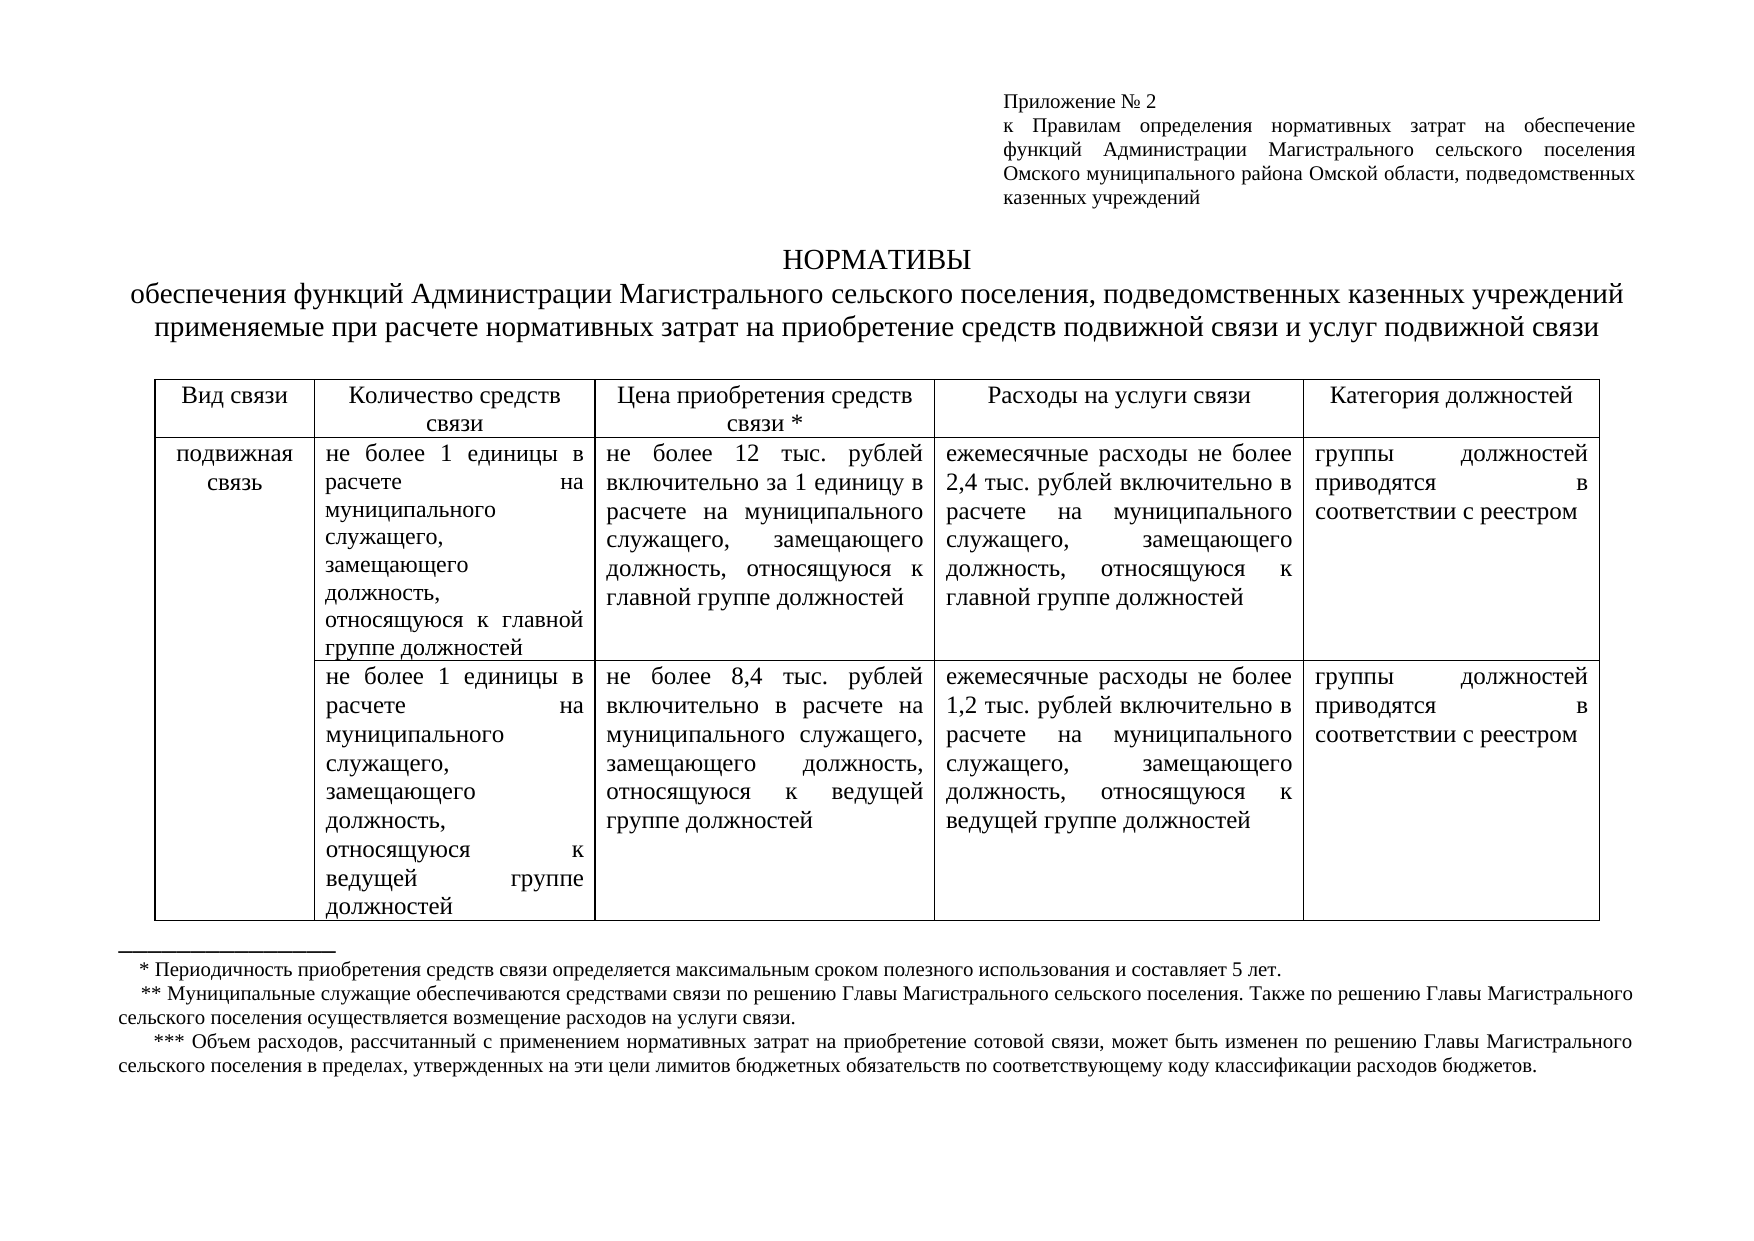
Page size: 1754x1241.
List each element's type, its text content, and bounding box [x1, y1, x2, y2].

text ** Муниципальные служащие обеспечиваются средствами связи по решению Главы Магистрального сельского поселения. Также по решению Главы Магистрального сельского поселения осуществляется возмещение расходов на услуги связи. [118, 981, 1636, 1029]
table_cell не более 12 тыс. рублей включительно за 1 единицу в расчете на муниципального служащего, замещающего должность, относящуюся к главной группе должностей [596, 438, 934, 660]
title обеспечения функций Администрации Магистрального сельского поселения, подведомственных казенных учреждений применяемые при расчете нормативных затрат на приобретение средств подвижной связи и услуг подвижной связи [118, 276, 1636, 343]
table_cell ежемесячные расходы не более 2,4 тыс. рублей включительно в расчете на муниципального служащего, замещающего должность, относящуюся к главной группе должностей [935, 438, 1303, 660]
table_cell не более 1 единицы в расчете на муниципального служащего, замещающего должность, относящуюся к ведущей группе должностей [315, 661, 594, 920]
table_cell не более 8,4 тыс. рублей включительно в расчете на муниципального служащего, замещающего должность, относящуюся к ведущей группе должностей [596, 661, 934, 920]
text к Правилам определения нормативных затрат на обеспечение функций Администрации Магистрального сельского поселения Омского муниципального района Омской области, подведомственных казенных учреждений [1003, 113, 1636, 209]
text *** Объем расходов, рассчитанный с применением нормативных затрат на приобретение сотовой связи, может быть изменен по решению Главы Магистрального сельского поселения в пределах, утвержденных на эти цели лимитов бюджетных обязательств по соответствующему коду классификации расходов бюджетов. [118, 1029, 1636, 1077]
text _______________ [118, 921, 1636, 957]
table_cell группы должностей приводятся в соответствии с реестром [1304, 438, 1599, 660]
table_header Расходы на услуги связи [935, 380, 1303, 437]
table_cell ежемесячные расходы не более 1,2 тыс. рублей включительно в расчете на муниципального служащего, замещающего должность, относящуюся к ведущей группе должностей [935, 661, 1303, 920]
table_header Вид связи [156, 380, 314, 437]
table_cell подвижная связь [156, 438, 314, 920]
table_header Количество средств связи [315, 380, 594, 437]
text * Периодичность приобретения средств связи определяется максимальным сроком полезного использования и составляет 5 лет. [118, 957, 1636, 981]
table_cell не более 1 единицы в расчете на муниципального служащего, замещающего должность, относящуюся к главной группе должностей [315, 438, 594, 660]
table_header Категория должностей [1304, 380, 1599, 437]
table_header Цена приобретения средств связи * [596, 380, 934, 437]
title НОРМАТИВЫ [118, 242, 1636, 276]
table_cell группы должностей приводятся в соответствии с реестром [1304, 661, 1599, 920]
text Приложение № 2 [1003, 89, 1636, 113]
